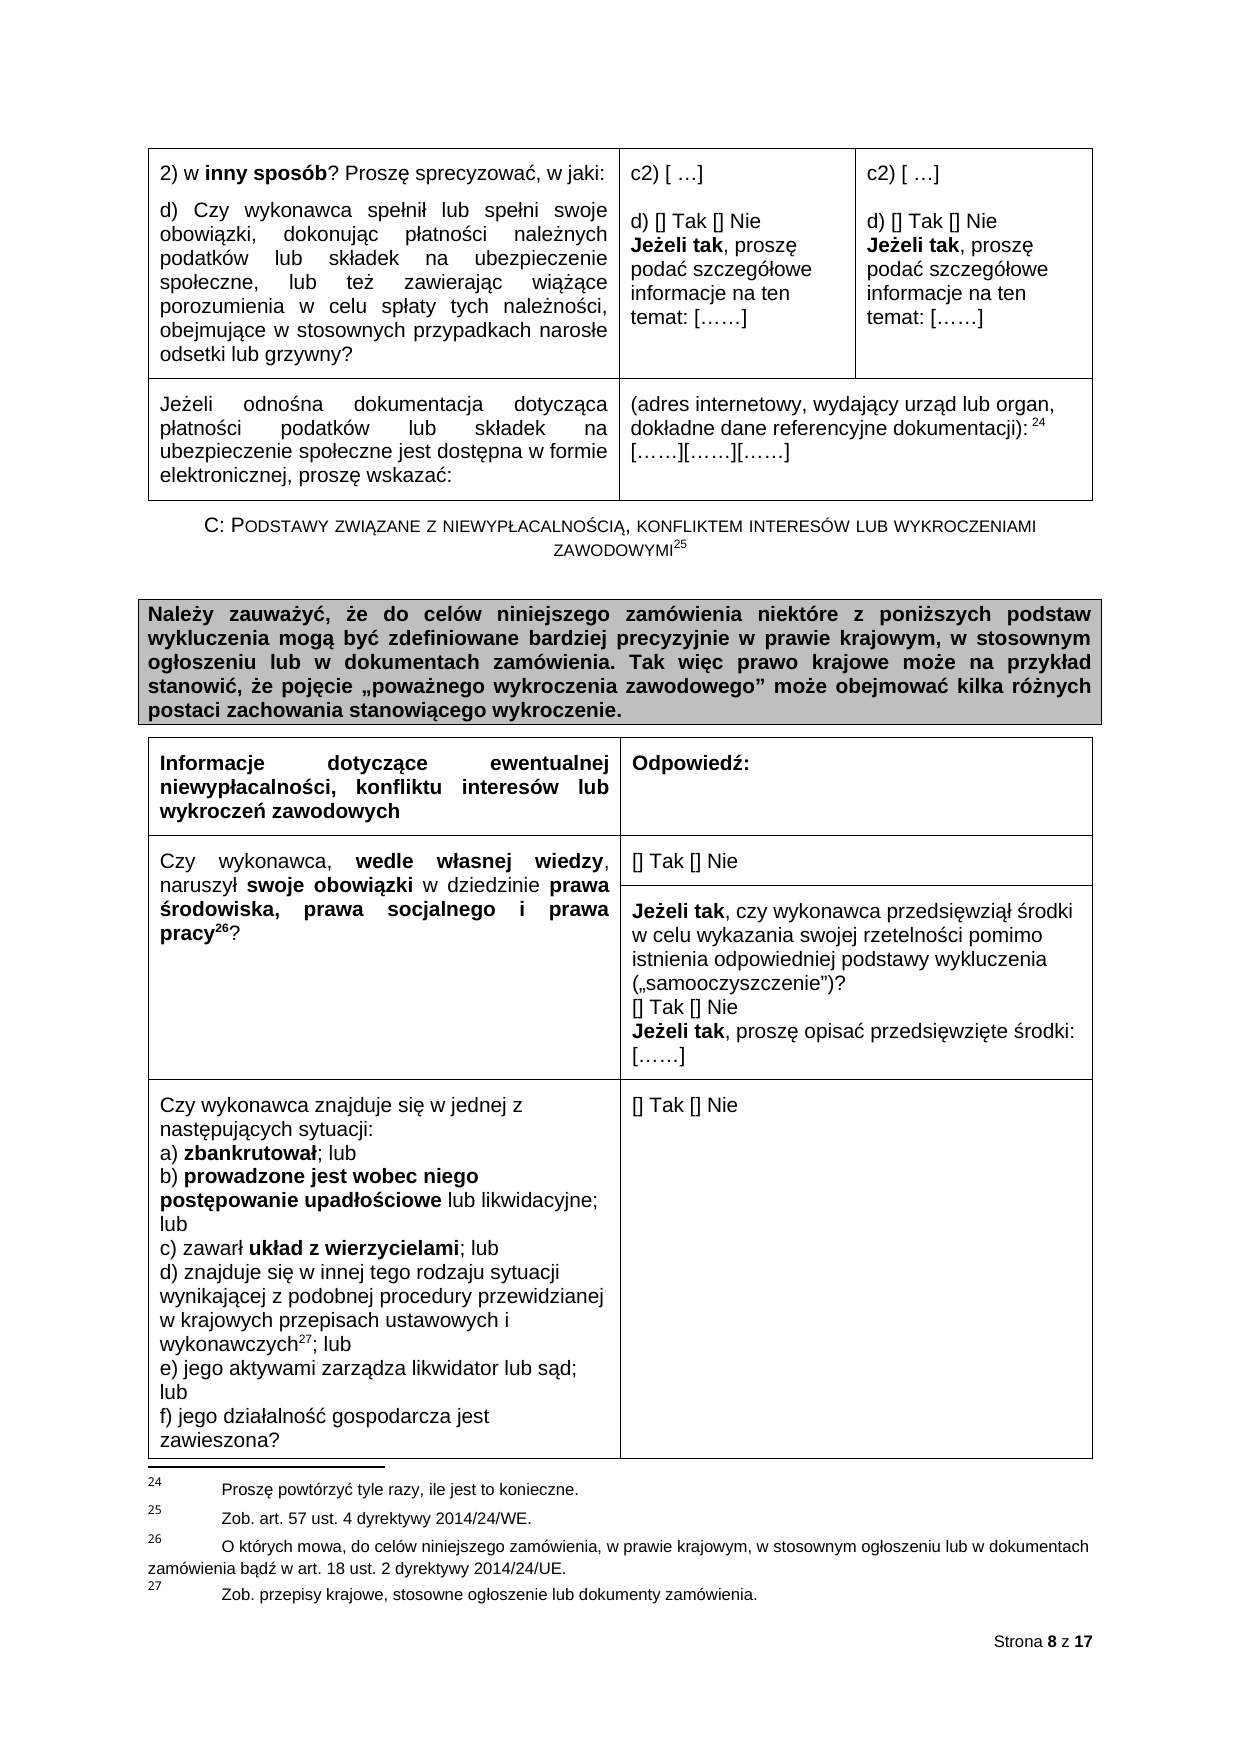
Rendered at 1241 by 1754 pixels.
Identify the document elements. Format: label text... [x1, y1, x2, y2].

table_cell (adres internetowy, wydający urząd lub organ, dokładne dane referencyjne dokumentacji): [……][……][……] [620, 379, 1092, 500]
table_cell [621, 1080, 1092, 1458]
text Należy zauważyć, że do celów niniejszego zamówienia niektóre z poniższych podstaw wykluczenia mogą być zdefiniowane bardziej precyzyjnie w prawie krajowym, w stosownym ogłoszeniu lub w dokumentach zamówienia. Tak więc prawo krajowe może na przykład stanowić, że pojęcie „poważnego wykroczenia zawodowego” może obejmować kilka różnych postaci zachowania stanowiącego wykroczenie. [139, 600, 1101, 724]
table_cell Jeżeli odnośna dokumentacja dotycząca płatności podatków lub składek na ubezpieczenie społeczne jest dostępna w formie elektronicznej, proszę wskazać: [149, 379, 619, 500]
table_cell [149, 1080, 620, 1458]
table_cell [856, 149, 1092, 378]
table_cell [] Tak [] Nie [621, 836, 1092, 885]
table_header Odpowiedź: [621, 738, 1092, 835]
table_header Informacje dotyczące ewentualnej niewypłacalności, konfliktu interesów lub wykroczeń zawodowych [149, 738, 620, 835]
text C: Podstawy związane z niewypłacalnością, konfliktem interesów lub wykroczeniami zawodowymi [148, 513, 1092, 561]
table_cell Czy wykonawca, wedle własnej wiedzy, naruszył swoje obowiązki w dziedzinie prawa środowiska, prawa socjalnego i prawa pracy? [149, 836, 620, 1079]
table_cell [620, 149, 855, 378]
table_cell Jeżeli tak, czy wykonawca przedsięwziął środki w celu wykazania swojej rzetelności pomimo istnienia odpowiedniej podstawy wykluczenia („samooczyszczenie”)? [] Tak [] Nie Jeżeli tak, proszę opisać przedsięwzięte środki: [……] [621, 886, 1092, 1079]
